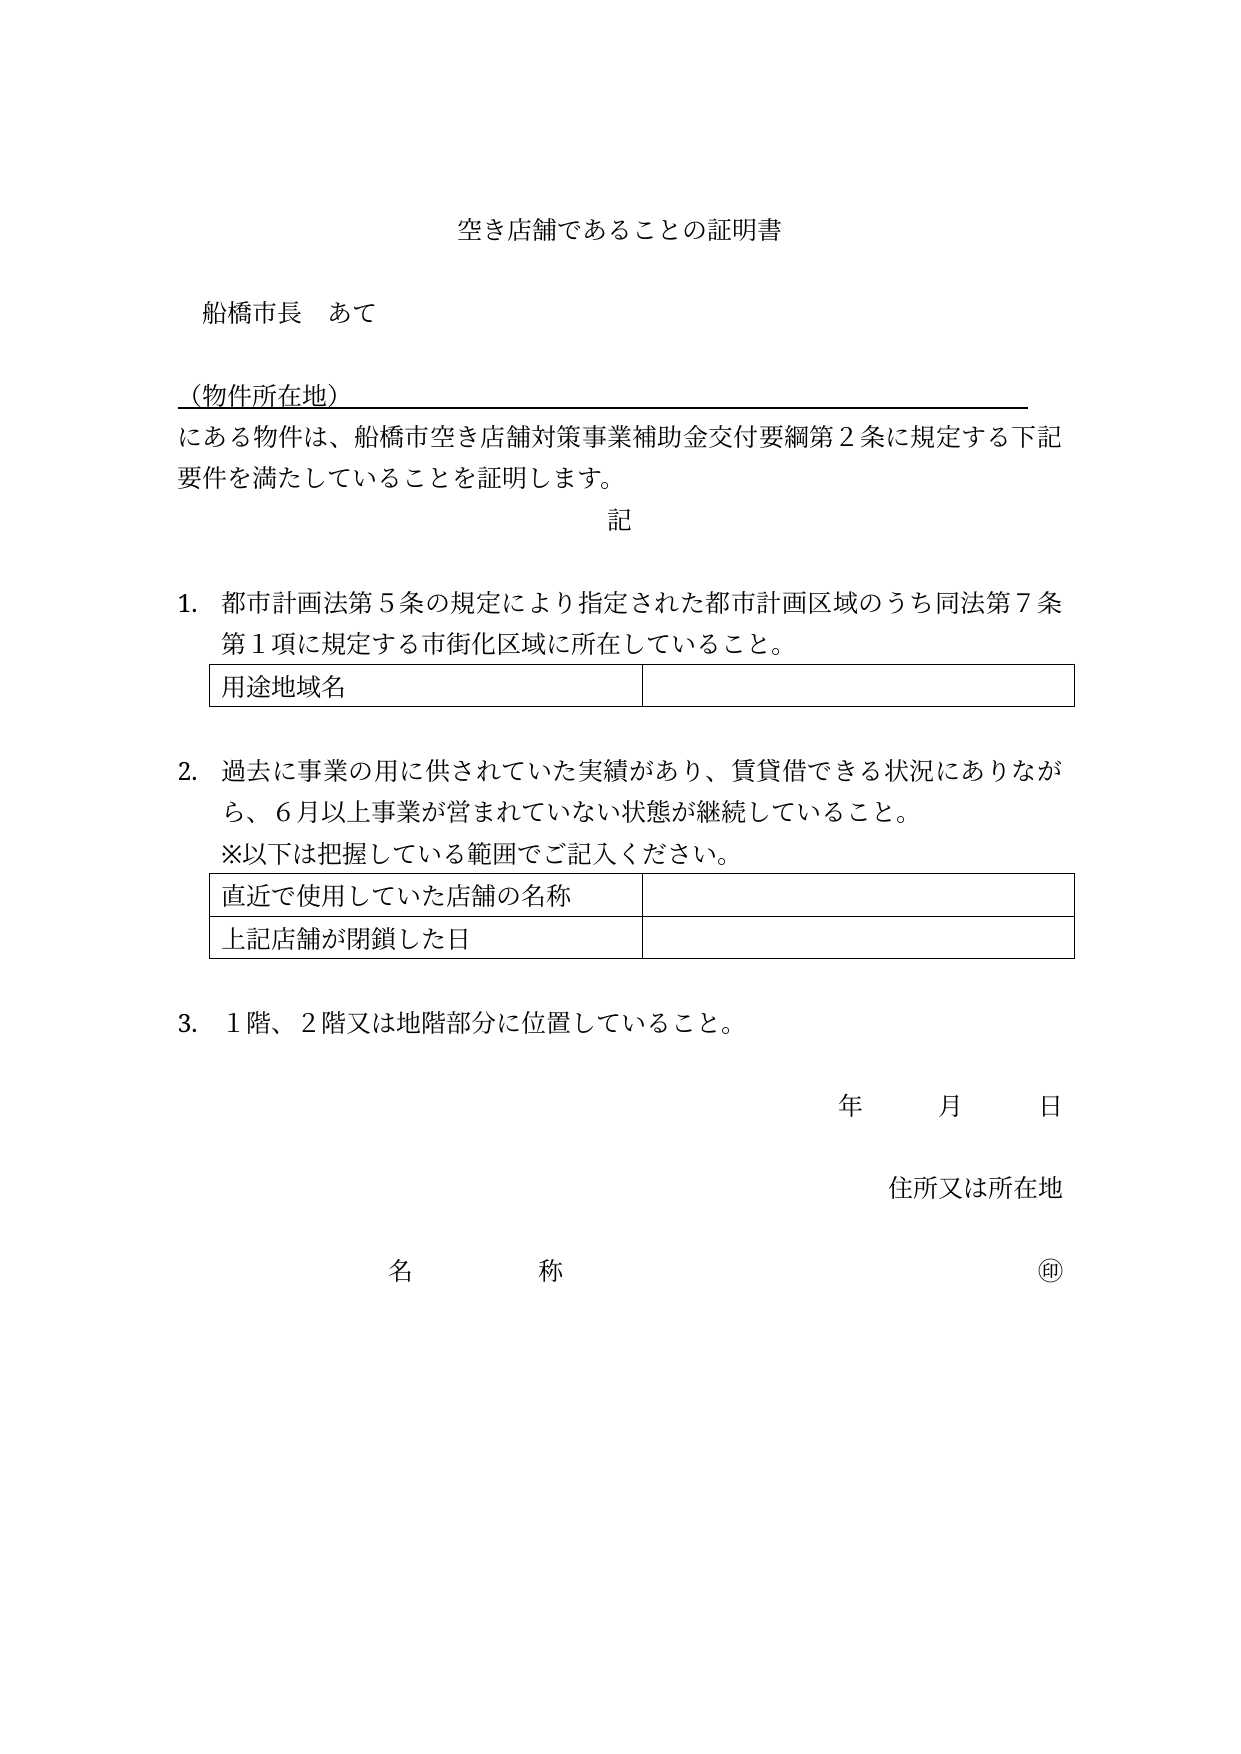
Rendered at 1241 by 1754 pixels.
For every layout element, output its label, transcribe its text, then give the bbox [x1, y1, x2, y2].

table_header 用途地域名 [210, 665, 642, 706]
subtitle 記 [177, 498, 1063, 539]
text 住所又は所在地 [177, 1166, 1063, 1208]
list 過去に事業の用に供されていた実績があり、賃貸借できる状況にありながら、６月以上事業が営まれていない状態が継続していること。 ※以下は把握している範囲でご記入ください。 [177, 749, 1063, 873]
table_header [643, 665, 1074, 706]
table_cell 上記店舗が閉鎖した日 [210, 917, 642, 958]
text 空き店舗であることの証明書 [177, 208, 1063, 249]
text （物件所在地） [177, 373, 1063, 415]
table_header [643, 874, 1074, 916]
table_header 直近で使用していた店舗の名称 [210, 874, 642, 916]
text 名 称 ㊞ [177, 1249, 1063, 1291]
table_cell [643, 917, 1074, 958]
list 都市計画法第５条の規定により指定された都市計画区域のうち同法第７条第１項に規定する市街化区域に所在していること。 [177, 581, 1063, 664]
list １階、２階又は地階部分に位置していること。 [177, 1001, 1063, 1042]
text 年 月 日 [177, 1083, 1063, 1125]
text にある物件は、船橋市空き店舗対策事業補助金交付要綱第２条に規定する下記要件を満たしていることを証明します。 [177, 415, 1063, 498]
text 船橋市長 あて [177, 291, 1063, 332]
